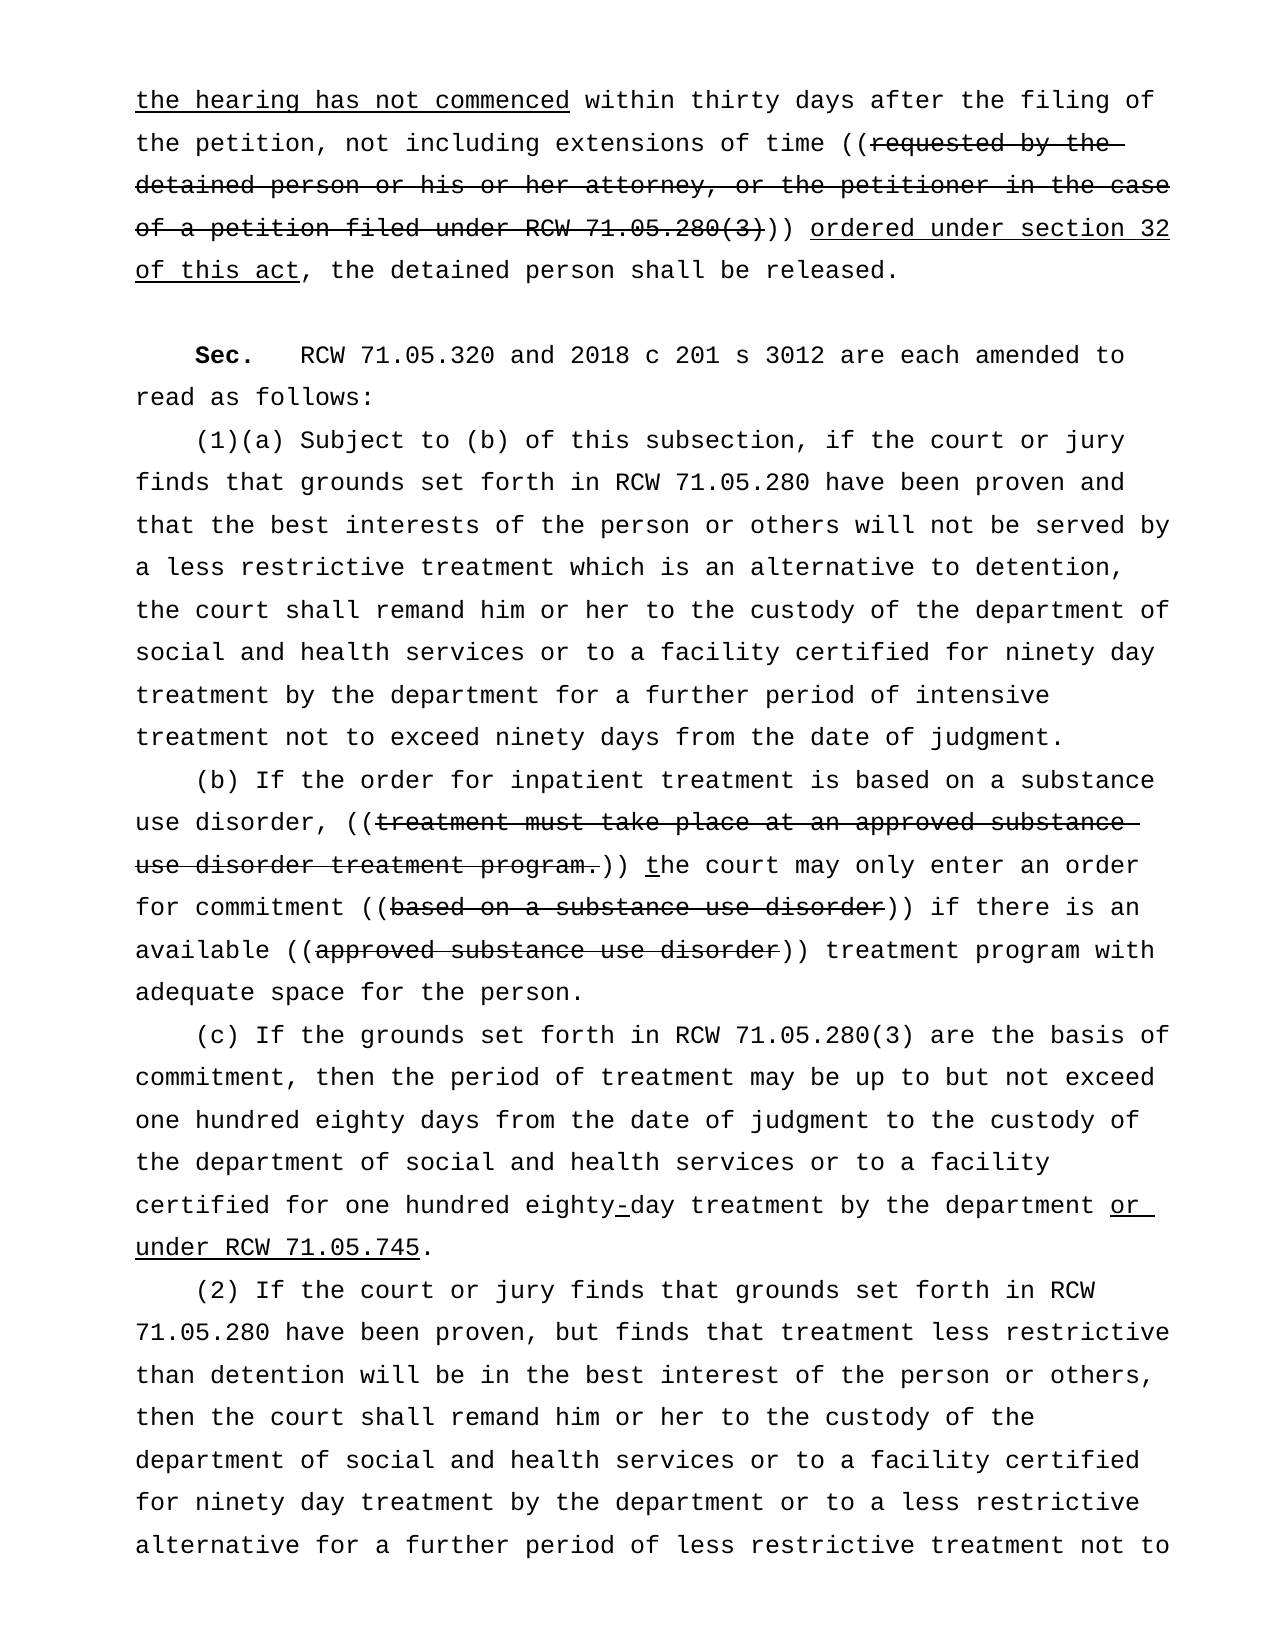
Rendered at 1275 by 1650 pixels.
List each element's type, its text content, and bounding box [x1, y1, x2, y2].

text (1)(a) Subject to (b) of this subsection, if the court or jury finds that grounds set forth in RCW 71.05.280 have been proven and that the best interests of the person or others will not be served by a less restrictive treatment which is an alternative to detention, the court shall remand him or her to the custody of the department of social and health services or to a facility certified for ninety day treatment by the department for a further period of intensive treatment not to exceed ninety days from the date of judgment. [135, 414, 1170, 754]
text (b) If the order for inpatient treatment is based on a substance use disorder, ((treatment must take place at an approved substance use disorder treatment program.)) the court may only enter an order for commitment ((based on a substance use disorder)) if there is an available ((approved substance use disorder)) treatment program with adequate space for the person. [135, 754, 1170, 1009]
text (c) If the grounds set forth in RCW 71.05.280(3) are the basis of commitment, then the period of treatment may be up to but not exceed one hundred eighty days from the date of judgment to the custody of the department of social and health services or to a facility certified for one hundred eighty-day treatment by the department or under RCW 71.05.745. [135, 1009, 1170, 1264]
text Sec. RCW 71.05.320 and 2018 c 201 s 3012 are each amended to read as follows: [135, 329, 1170, 414]
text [135, 75, 1170, 186]
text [135, 1264, 1170, 1562]
